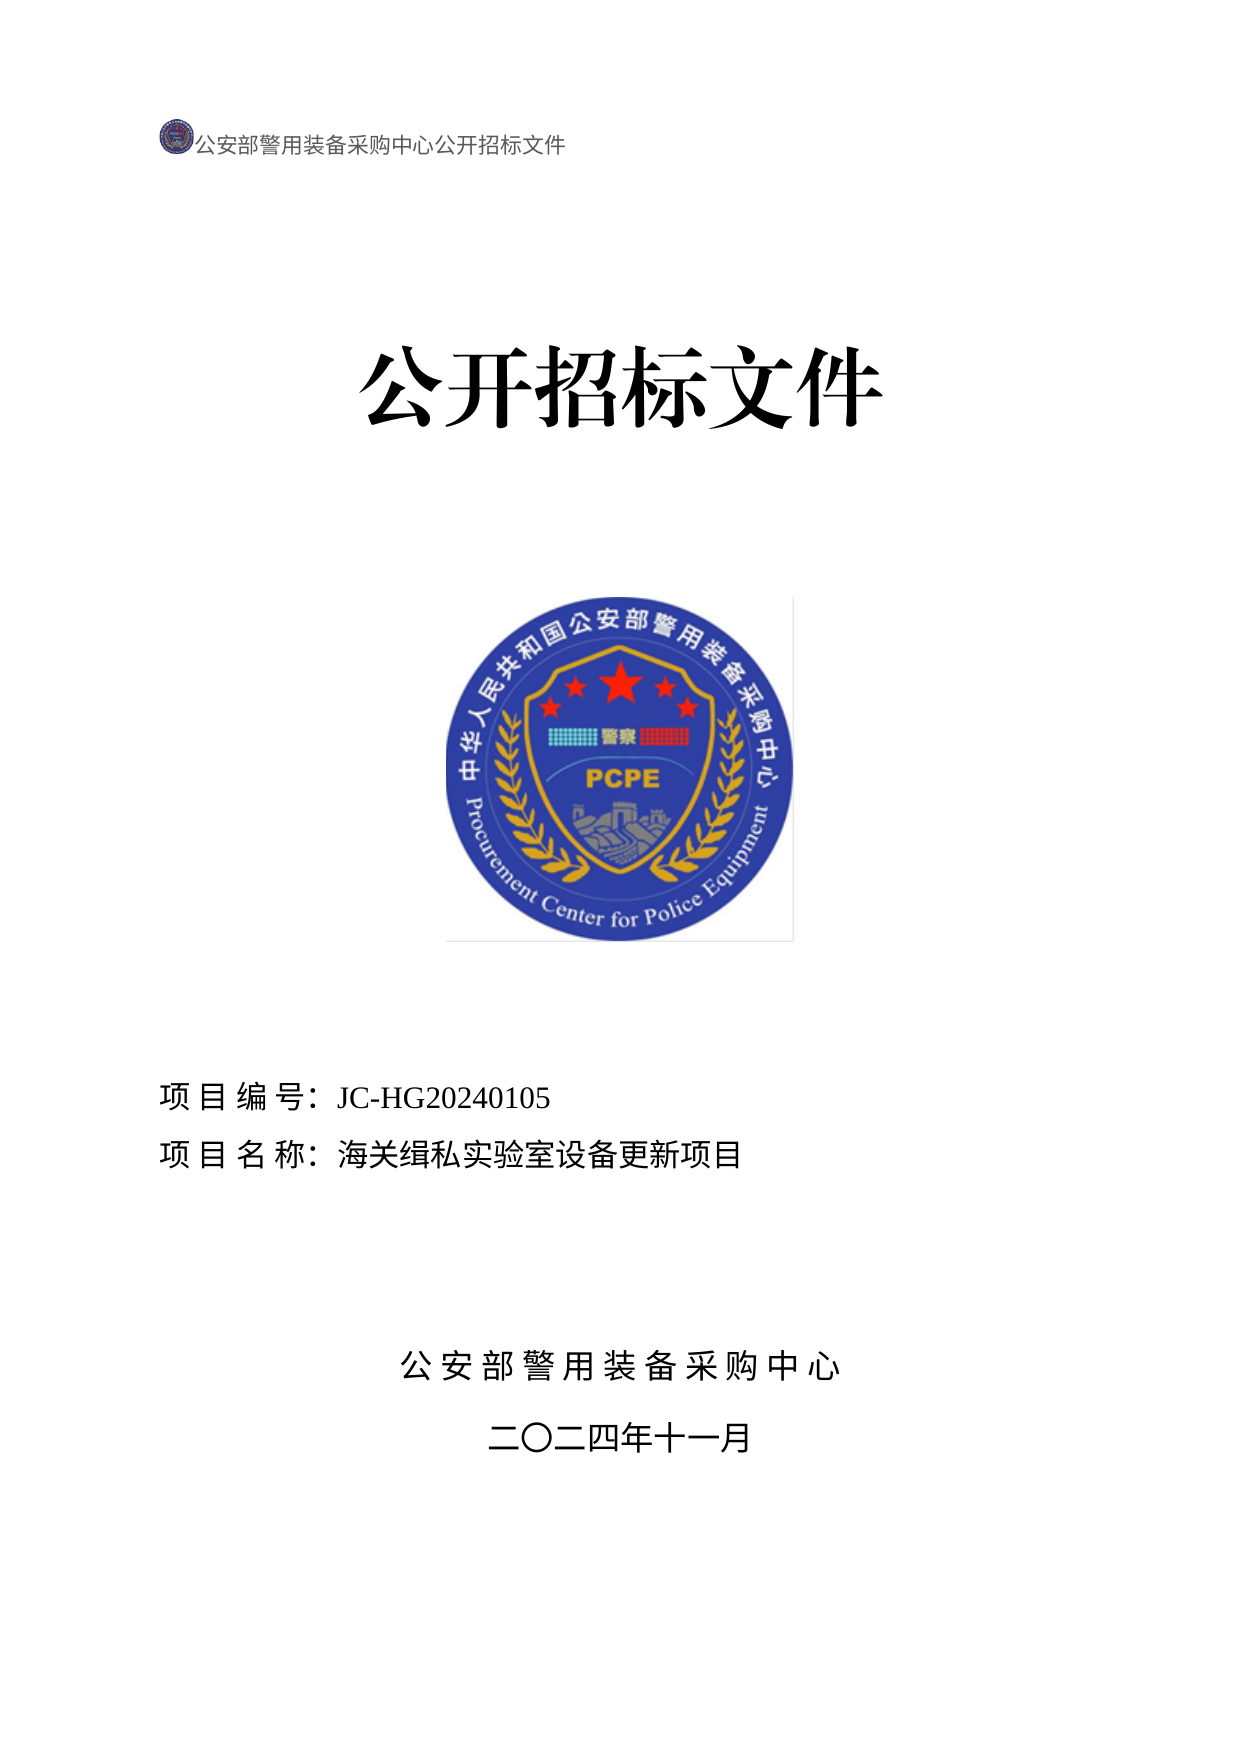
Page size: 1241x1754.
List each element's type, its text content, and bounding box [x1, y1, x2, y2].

text 公 安 部 警 用 装 备 采 购 中 心 [159, 1339, 1081, 1388]
picture [159, 119, 194, 154]
text 项 目 编 号：JC-HG20240105 [159, 1073, 1081, 1118]
text 二〇二四年十一月 [159, 1412, 1081, 1460]
text 项 目 名 称：海关缉私实验室设备更新项目 [159, 1130, 1081, 1176]
text 公开招标文件 [159, 340, 1081, 444]
picture [446, 597, 795, 943]
